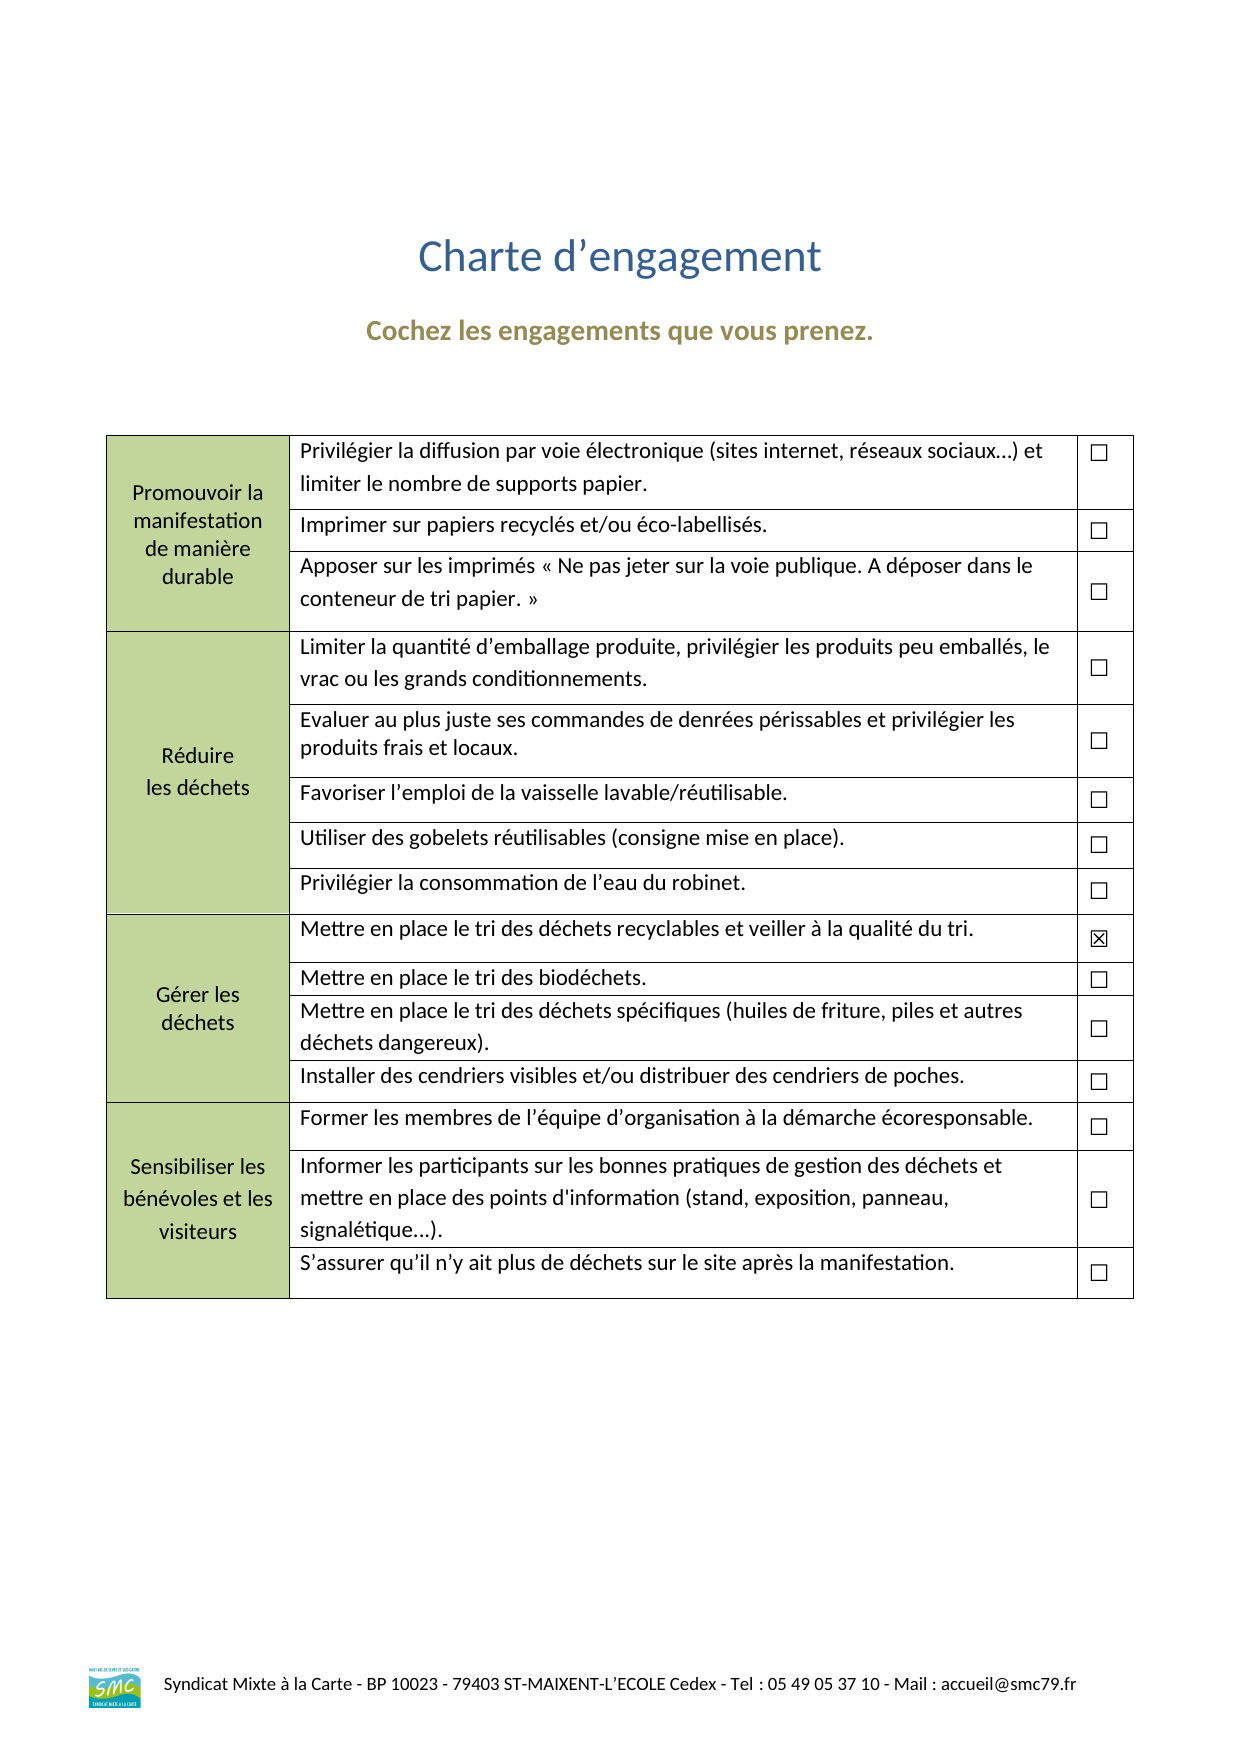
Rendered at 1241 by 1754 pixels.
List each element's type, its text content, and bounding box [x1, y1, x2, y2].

table_cell Réduire les déchets [107, 632, 289, 913]
table_header [1078, 436, 1133, 509]
table_cell Sensibiliser les bénévoles et les visiteurs [107, 1103, 289, 1298]
table_cell Installer des cendriers visibles et/ou distribuer des cendriers de poches. [290, 1061, 1077, 1102]
table_header Privilégier la diffusion par voie électronique (sites internet, réseaux sociaux…) et limiter le nombre de supports papier. [290, 436, 1077, 509]
text Cochez les engagements que vous prenez. [89, 312, 1152, 347]
table_cell Mettre en place le tri des déchets recyclables et veiller à la qualité du tri. [290, 915, 1077, 962]
table_cell Utiliser des gobelets réutilisables (consigne mise en place). [290, 823, 1077, 867]
table_cell Imprimer sur papiers recyclés et/ou éco-labellisés. [290, 510, 1077, 551]
picture [88, 1667, 141, 1708]
table_cell Privilégier la consommation de l’eau du robinet. [290, 869, 1077, 913]
table_cell Evaluer au plus juste ses commandes de denrées périssables et privilégier les produits frais et locaux. [290, 705, 1077, 777]
table_cell S’assurer qu’il n’y ait plus de déchets sur le site après la manifestation. [290, 1248, 1077, 1298]
table_cell Mettre en place le tri des déchets spécifiques (huiles de friture, piles et autres déchets dangereux). [290, 996, 1077, 1060]
text Charte d’engagement [89, 227, 1152, 283]
table_cell Gérer les déchets [107, 915, 289, 1102]
table_cell Limiter la quantité d’emballage produite, privilégier les produits peu emballés, le vrac ou les grands conditionnements. [290, 632, 1077, 704]
table_cell Favoriser l’emploi de la vaisselle lavable/réutilisable. [290, 778, 1077, 822]
table_cell Informer les participants sur les bonnes pratiques de gestion des déchets et mettre en place des points d'information (stand, exposition, panneau, signalétique...). [290, 1151, 1077, 1247]
table_header Promouvoir la manifestation de manière durable [107, 436, 289, 631]
table_cell Former les membres de l’équipe d’organisation à la démarche écoresponsable. [290, 1103, 1077, 1150]
table_cell Mettre en place le tri des biodéchets. [290, 963, 1077, 995]
table_cell Apposer sur les imprimés « Ne pas jeter sur la voie publique. A déposer dans le conteneur de tri papier. » [290, 552, 1077, 631]
